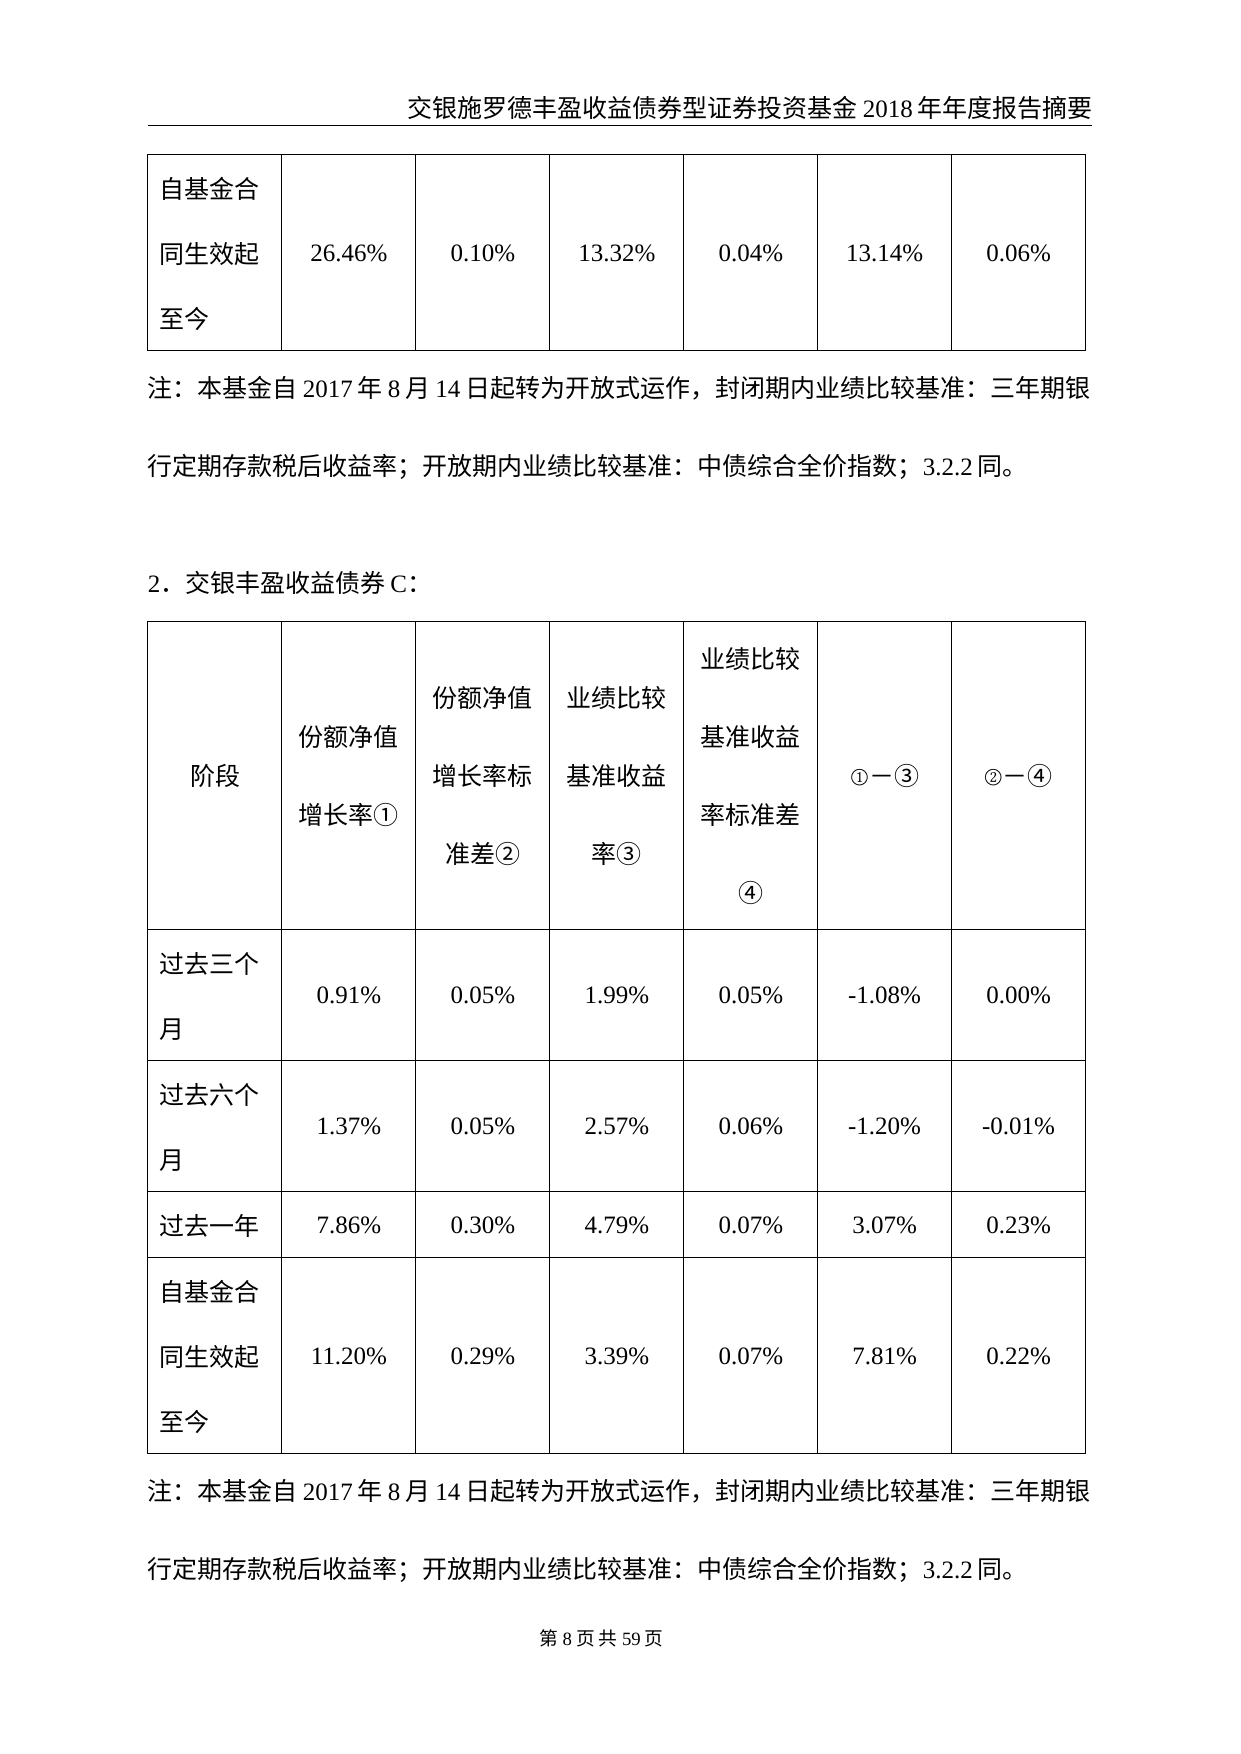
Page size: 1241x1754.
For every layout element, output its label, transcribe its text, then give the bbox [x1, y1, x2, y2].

table_cell 0.00% [952, 930, 1085, 1060]
table_cell 2.57% [550, 1061, 683, 1191]
table_cell -1.20% [818, 1061, 951, 1191]
table_header 业绩比较基准收益率标准差④ [684, 622, 817, 929]
table_cell 自基金合同生效起至今 [148, 1258, 281, 1453]
table_cell -1.08% [818, 930, 951, 1060]
table_cell 26.46% [282, 155, 415, 350]
table_cell 13.32% [550, 155, 683, 350]
table_cell 0.06% [952, 155, 1085, 350]
table_cell 13.14% [818, 155, 951, 350]
text 注：本基金自2017年8月14日起转为开放式运作，封闭期内业绩比较基准：三年期银行定期存款税后收益率；开放期内业绩比较基准：中债综合全价指数；3.2.2同。 [148, 354, 1092, 497]
table_cell 0.07% [684, 1258, 817, 1453]
table_cell 11.20% [282, 1258, 415, 1453]
table_cell 0.22% [952, 1258, 1085, 1453]
table_cell 3.07% [818, 1192, 951, 1257]
table_cell 0.10% [416, 155, 549, 350]
table_cell 0.05% [684, 930, 817, 1060]
table_cell 0.07% [684, 1192, 817, 1257]
table_cell 0.30% [416, 1192, 549, 1257]
table_cell 0.04% [684, 155, 817, 350]
table_header 份额净值增长率标准差② [416, 622, 549, 929]
table_cell 7.86% [282, 1192, 415, 1257]
table_cell 0.06% [684, 1061, 817, 1191]
table_cell 4.79% [550, 1192, 683, 1257]
table_header ②－④ [952, 622, 1085, 929]
table_cell 0.91% [282, 930, 415, 1060]
table_header 业绩比较基准收益率③ [550, 622, 683, 929]
table_cell 1.37% [282, 1061, 415, 1191]
table_cell 过去三个月 [148, 930, 281, 1060]
table_cell 0.05% [416, 1061, 549, 1191]
table_cell 过去一年 [148, 1192, 281, 1257]
table_cell 自基金合同生效起至今 [148, 155, 281, 350]
text 2．交银丰盈收益债券C： [148, 549, 1092, 614]
text 注：本基金自2017年8月14日起转为开放式运作，封闭期内业绩比较基准：三年期银行定期存款税后收益率；开放期内业绩比较基准：中债综合全价指数；3.2.2同。 [148, 1457, 1092, 1600]
table_header 份额净值增长率① [282, 622, 415, 929]
table_cell 0.23% [952, 1192, 1085, 1257]
table_cell 7.81% [818, 1258, 951, 1453]
table_header 阶段 [148, 622, 281, 929]
table_header ①－③ [818, 622, 951, 929]
table_cell 0.05% [416, 930, 549, 1060]
table_cell -0.01% [952, 1061, 1085, 1191]
table_cell 过去六个月 [148, 1061, 281, 1191]
table_cell 3.39% [550, 1258, 683, 1453]
table_cell 1.99% [550, 930, 683, 1060]
table_cell 0.29% [416, 1258, 549, 1453]
